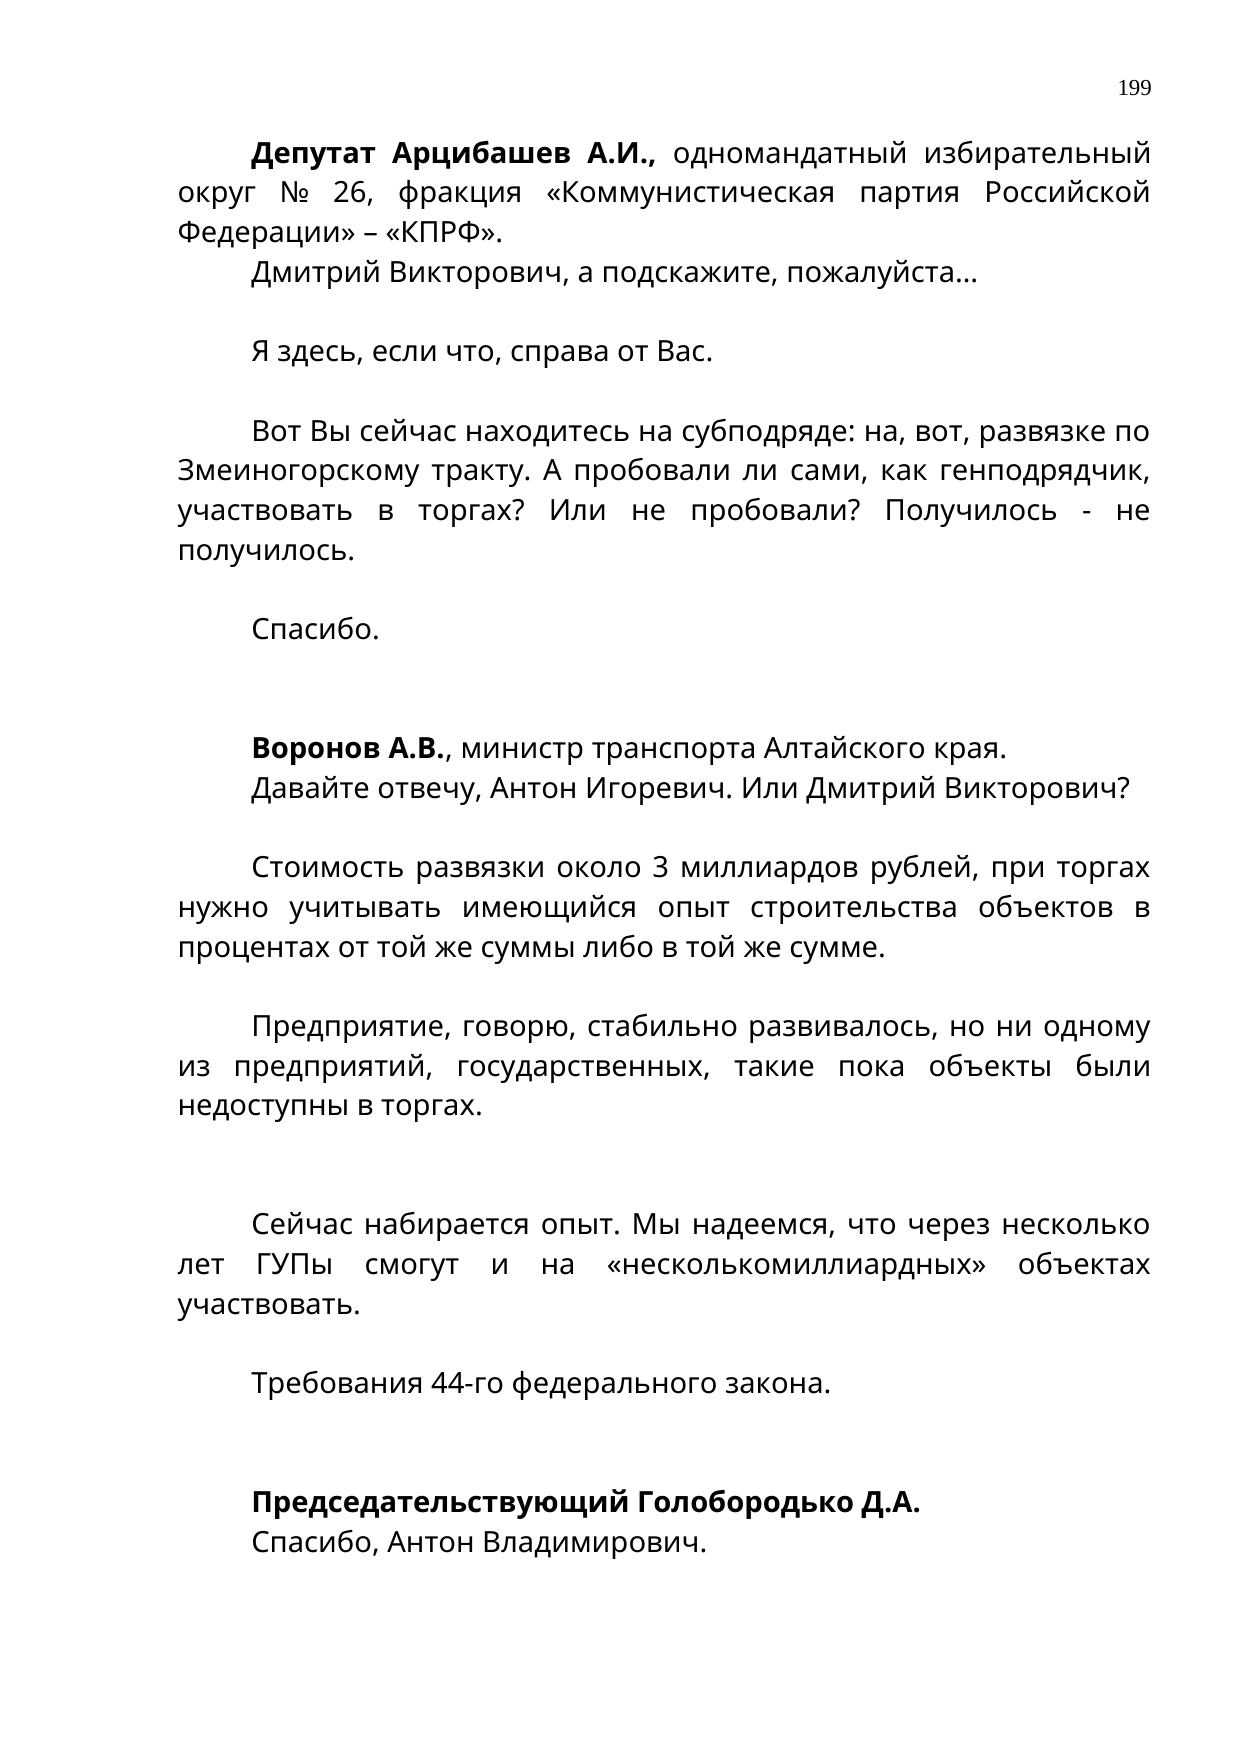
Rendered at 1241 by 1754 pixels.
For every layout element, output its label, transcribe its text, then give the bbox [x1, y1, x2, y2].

text Воронов А.В., министр транспорта Алтайского края. [177, 727, 1152, 767]
text Требования 44-го федерального закона. [177, 1362, 1152, 1402]
text Сейчас набирается опыт. Мы надеемся, что через несколько лет ГУПы смогут и на «несколькомиллиардных» объектах участвовать. [177, 1204, 1152, 1323]
text Председательствующий Голобородько Д.А. [177, 1481, 1152, 1521]
text Спасибо. [177, 608, 1152, 648]
text Я здесь, если что, справа от Вас. [177, 331, 1152, 370]
text Вот Вы сейчас находитесь на субподряде: на, вот, развязке по Змеиногорскому тракту. А пробовали ли сами, как генподрядчик, участвовать в торгах? Или не пробовали? Получилось - не получилось. [177, 410, 1152, 569]
text Депутат Арцибашев А.И., одномандатный избирательный округ № 26, фракция «Коммунистическая партия Российской Федерации» – «КПРФ». [177, 132, 1152, 251]
text Спасибо, Антон Владимирович. [177, 1521, 1152, 1561]
text Дмитрий Викторович, а подскажите, пожалуйста… [177, 251, 1152, 291]
text Стоимость развязки около 3 миллиардов рублей, при торгах нужно учитывать имеющийся опыт строительства объектов в процентах от той же суммы либо в той же сумме. [177, 846, 1152, 966]
text Давайте отвечу, Антон Игоревич. Или Дмитрий Викторович? [177, 767, 1152, 807]
text Предприятие, говорю, стабильно развивалось, но ни одному из предприятий, государственных, такие пока объекты были недоступны в торгах. [177, 1005, 1152, 1124]
